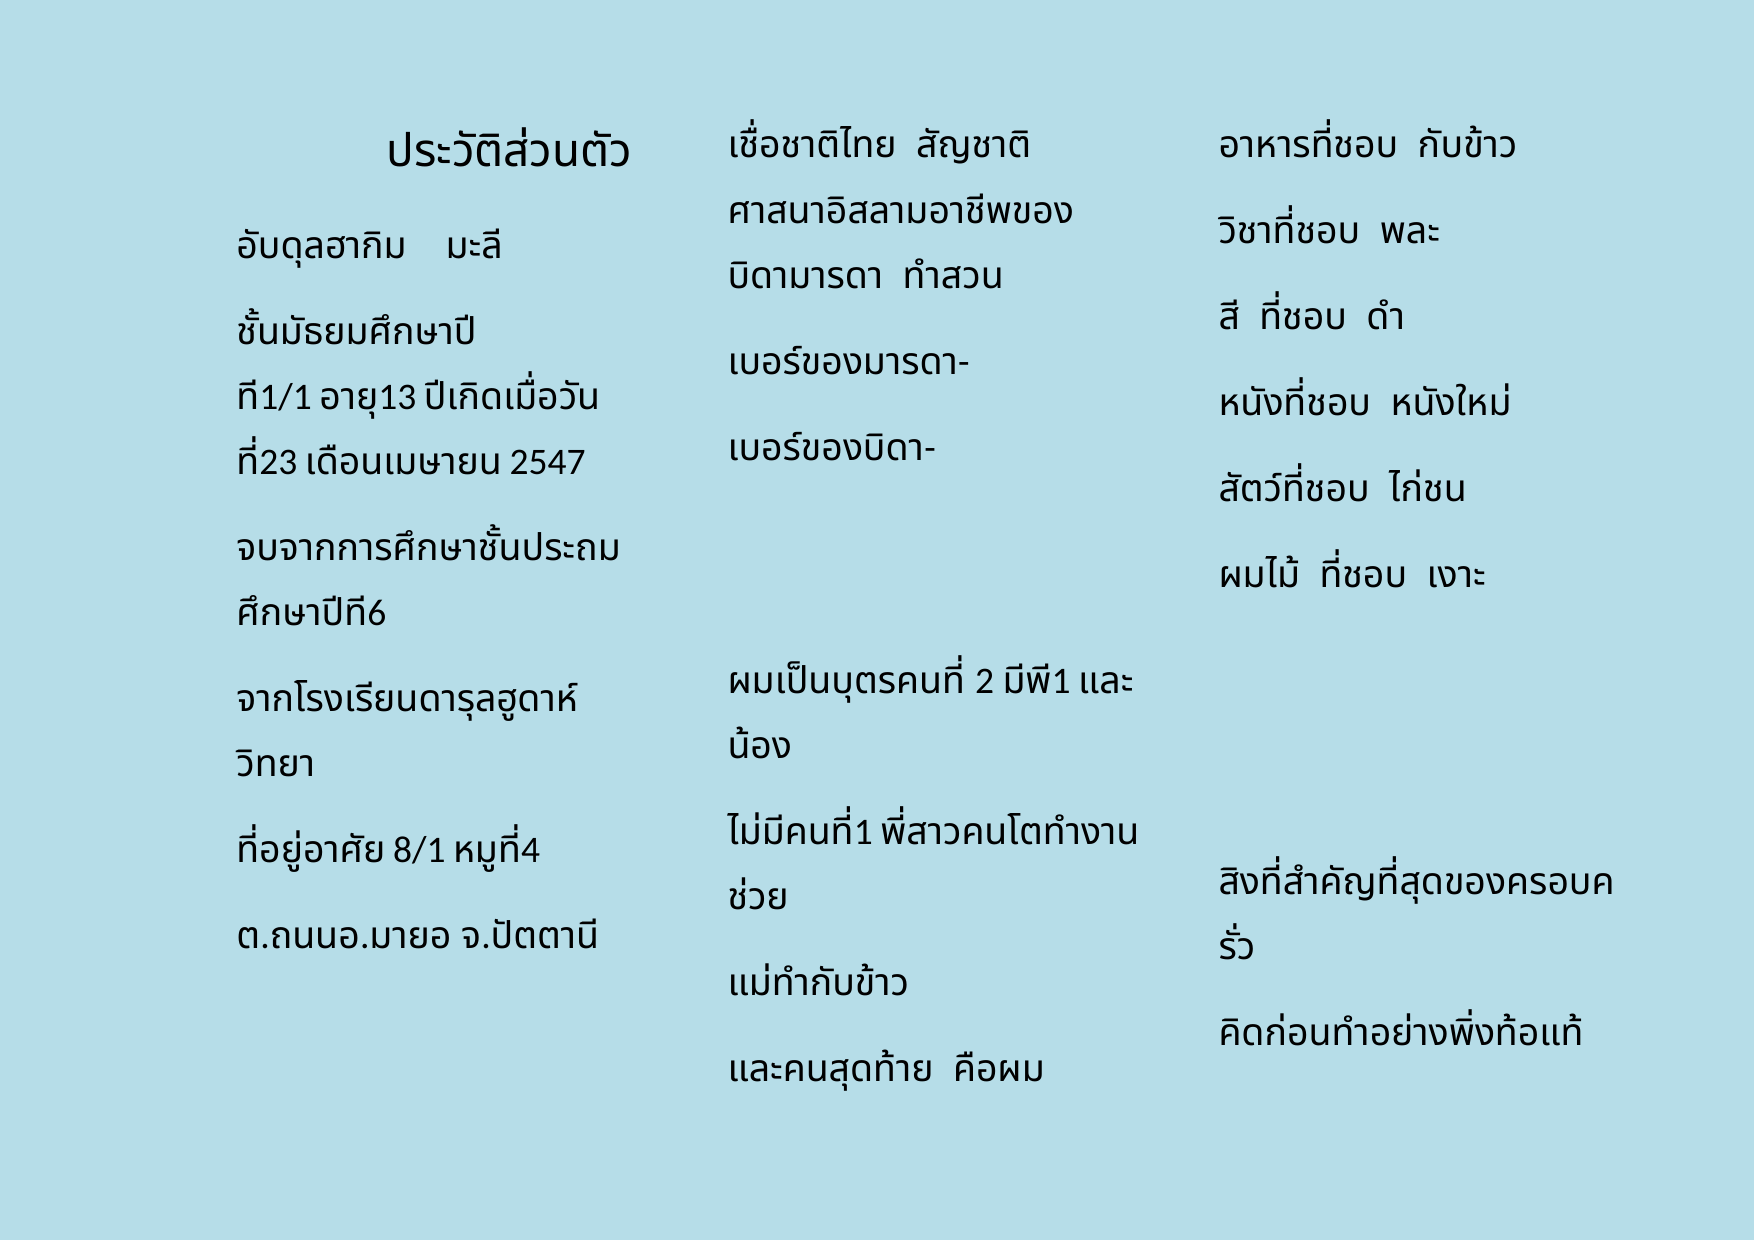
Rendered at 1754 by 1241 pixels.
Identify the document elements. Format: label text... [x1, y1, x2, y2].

text เชื่อชาติไทย สัญชาติ ศาสนาอิสลามอาชีพของ บิดามารดา ทำสวน [727, 118, 1144, 305]
text หนังที่ชอบ หนังใหม่ [1218, 376, 1636, 433]
text ที่อยู่อาศัย8/1หมูที่4 [236, 823, 653, 879]
text เบอร์ของบิดา- [727, 420, 1144, 477]
text สี ที่ชอบ ดำ [1218, 290, 1636, 347]
text จบจากการศึกษาชั้นประถมศึกษาปีที6 [236, 521, 653, 642]
text แม่ทำกับข้าว [727, 955, 1144, 1012]
text เบอร์ของมารดา- [727, 334, 1144, 391]
text ผมไม้ ที่ชอบ เงาะ [1218, 548, 1636, 604]
text จากโรงเรียนดารุลฮูดาห์ วิทยา [236, 672, 653, 793]
text วิชาที่ชอบ พละ [1218, 204, 1636, 261]
text ต.ถนนอ.มายอ จ.ปัตตานี [236, 909, 653, 965]
text อาหารที่ชอบ กับข้าว [1218, 118, 1636, 175]
text ผมเป็นบุตรคนที่ 2 มีพี1และน้อง [727, 653, 1144, 775]
text อับดุลฮากิม มะลี [236, 218, 653, 275]
text คิดก่อนทำอย่างพิ่งท้อแท้ [1218, 1005, 1636, 1062]
text สัตว์ที่ชอบ ไก่ชน [1218, 462, 1636, 518]
text ชั้นมัธยมศึกษาปีที1/1อายุ13ปีเกิดเมื่อวันที่23เดือนเมษายน2547 [236, 304, 653, 491]
text ประวัติส่วนตัว [236, 118, 653, 187]
text สิงที่สำคัญที่สุดของครอบครั่ว [1218, 854, 1636, 976]
text และคนสุดท้าย คือผม [727, 1041, 1144, 1098]
text ไม่มีคนที่1พี่สาวคนโตทำงานช่วย [727, 804, 1144, 926]
